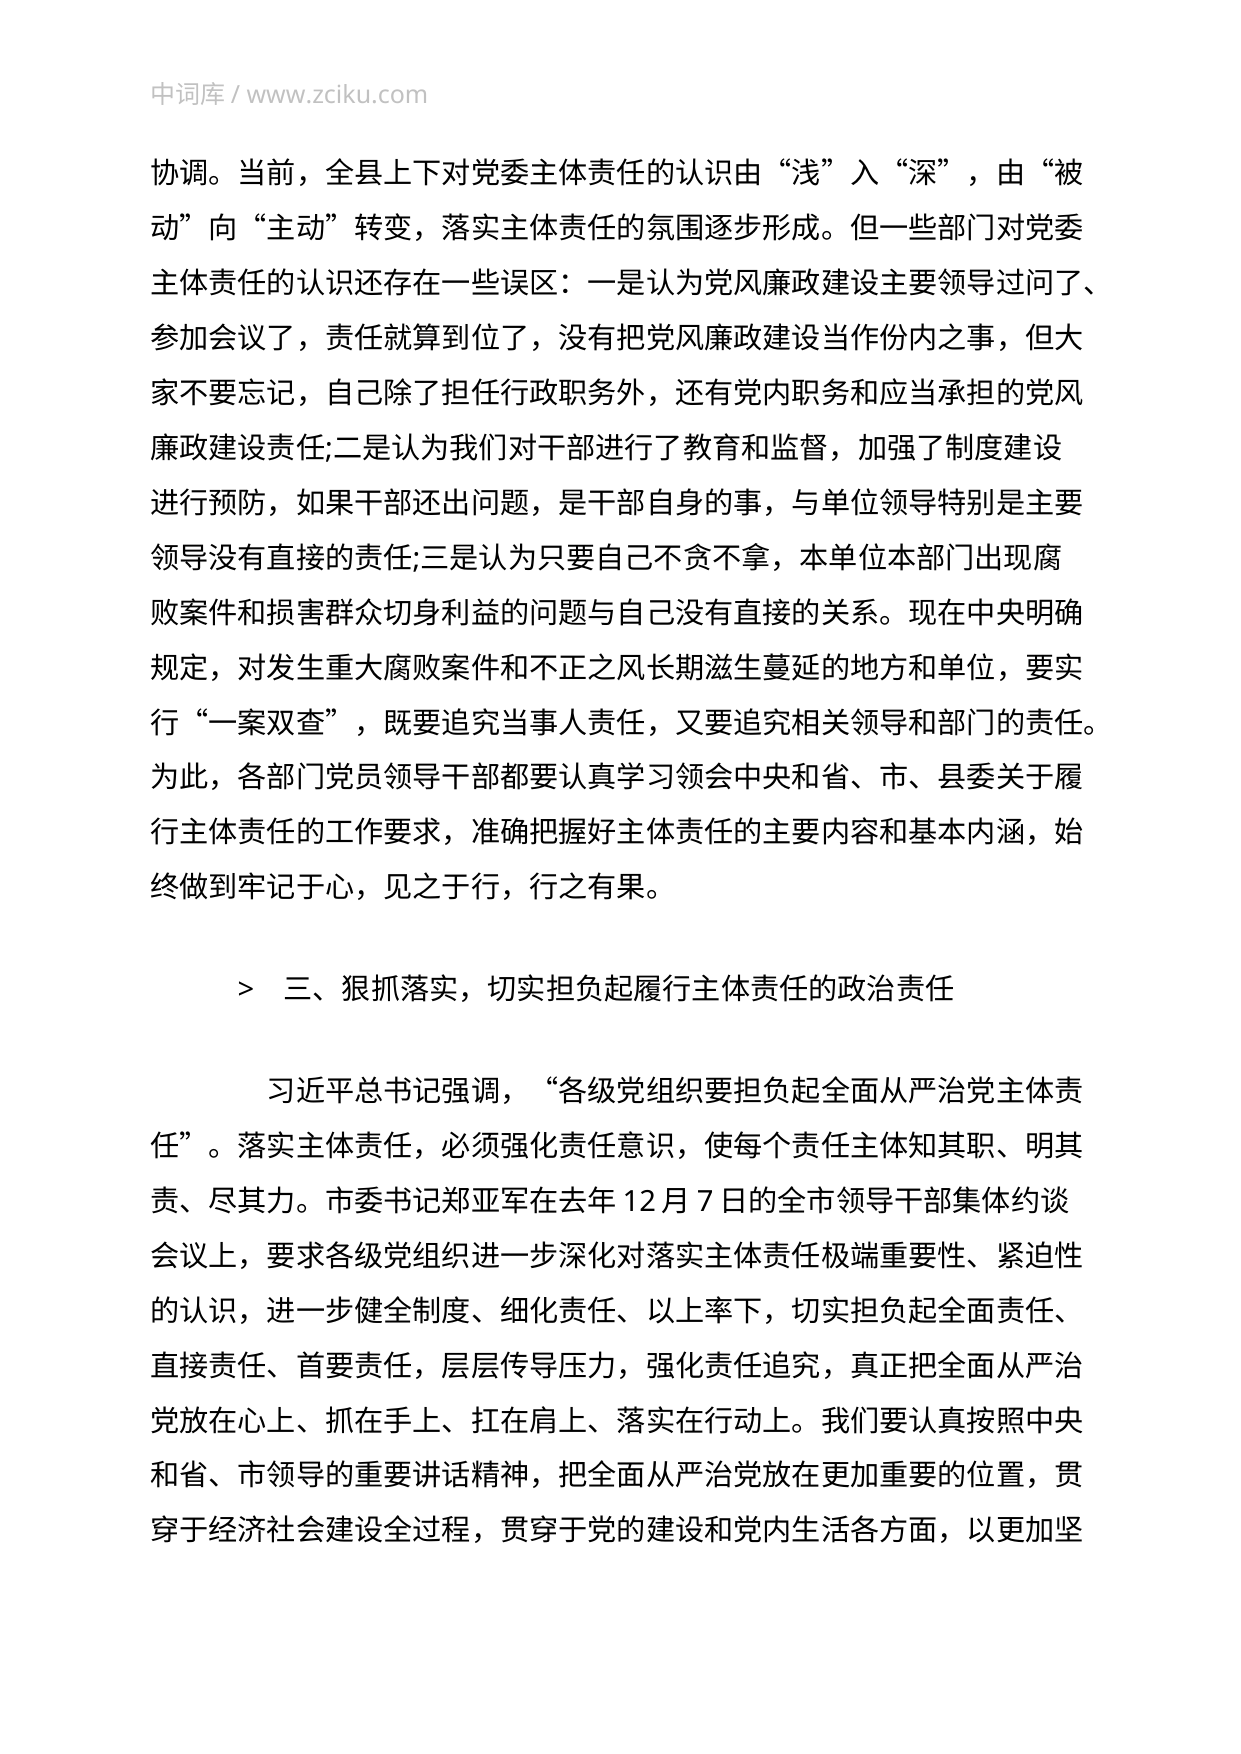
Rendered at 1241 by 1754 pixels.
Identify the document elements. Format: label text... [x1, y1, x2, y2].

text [150, 1068, 1090, 1549]
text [150, 150, 1090, 906]
text > 三、狠抓落实，切实担负起履行主体责任的政治责任 [150, 966, 1090, 1008]
